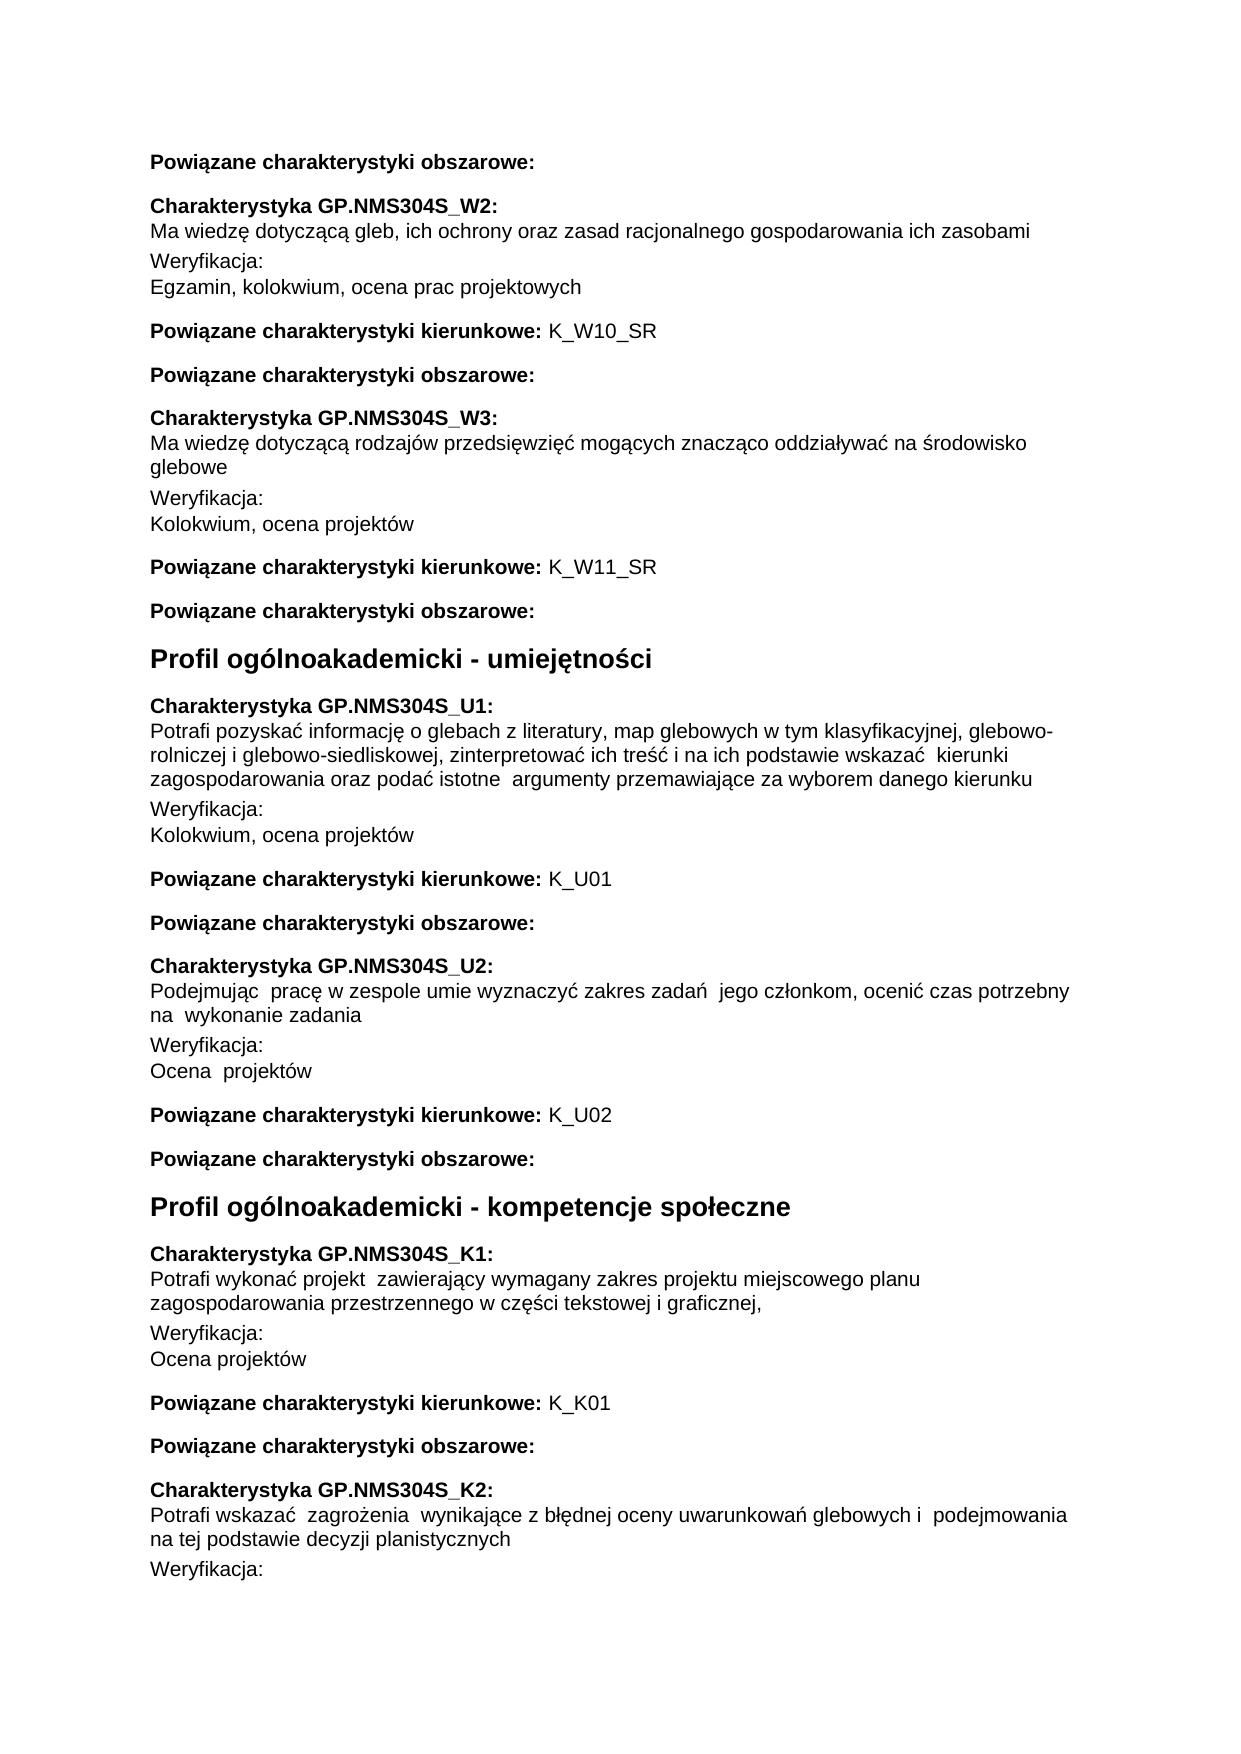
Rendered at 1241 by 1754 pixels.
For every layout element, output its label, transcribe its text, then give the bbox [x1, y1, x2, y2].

text Powiązane charakterystyki obszarowe: [150, 362, 1090, 386]
text Charakterystyka GP.NMS304S_W3: [150, 406, 1090, 430]
text Weryfikacja: [150, 1557, 1090, 1581]
text Kolokwium, ocena projektów [150, 511, 1090, 535]
text Charakterystyka GP.NMS304S_U2: [150, 954, 1090, 978]
text Powiązane charakterystyki kierunkowe: K_K01 [150, 1391, 1090, 1414]
subtitle Profil ogólnoakademicki - kompetencje społeczne [150, 1191, 1090, 1222]
text Kolokwium, ocena projektów [150, 823, 1090, 847]
text Charakterystyka GP.NMS304S_W2: [150, 194, 1090, 218]
text Weryfikacja: [150, 485, 1090, 509]
text Powiązane charakterystyki kierunkowe: K_W10_SR [150, 319, 1090, 343]
text Potrafi pozyskać informację o glebach z literatury, map glebowych w tym klasyfikacyjnej, glebowo-rolniczej i glebowo-siedliskowej, zinterpretować ich treść i na ich podstawie wskazać kierunki zagospodarowania oraz podać istotne argumenty przemawiające za wyborem danego kierunku [150, 719, 1090, 791]
text Potrafi wykonać projekt zawierający wymagany zakres projektu miejscowego planu zagospodarowania przestrzennego w części tekstowej i graficznej, [150, 1267, 1090, 1314]
text Ocena projektów [150, 1347, 1090, 1371]
text Egzamin, kolokwium, ocena prac projektowych [150, 275, 1090, 299]
text Powiązane charakterystyki obszarowe: [150, 1147, 1090, 1171]
text Podejmując pracę w zespole umie wyznaczyć zakres zadań jego członkom, ocenić czas potrzebny na wykonanie zadania [150, 979, 1090, 1027]
text Powiązane charakterystyki obszarowe: [150, 1434, 1090, 1458]
text Weryfikacja: [150, 1321, 1090, 1345]
text Ma wiedzę dotyczącą rodzajów przedsięwzięć mogących znacząco oddziaływać na środowisko glebowe [150, 431, 1090, 479]
text Charakterystyka GP.NMS304S_K2: [150, 1478, 1090, 1502]
text Potrafi wskazać zagrożenia wynikające z błędnej oceny uwarunkowań glebowych i podejmowania na tej podstawie decyzji planistycznych [150, 1503, 1090, 1551]
text Weryfikacja: [150, 1033, 1090, 1057]
text Weryfikacja: [150, 797, 1090, 821]
text Powiązane charakterystyki kierunkowe: K_U01 [150, 867, 1090, 891]
subtitle Profil ogólnoakademicki - umiejętności [150, 643, 1090, 674]
text Powiązane charakterystyki kierunkowe: K_W11_SR [150, 555, 1090, 579]
text Powiązane charakterystyki obszarowe: [150, 150, 1090, 174]
text Ma wiedzę dotyczącą gleb, ich ochrony oraz zasad racjonalnego gospodarowania ich zasobami [150, 219, 1090, 243]
text Ocena projektów [150, 1059, 1090, 1083]
text Charakterystyka GP.NMS304S_K1: [150, 1242, 1090, 1266]
text Powiązane charakterystyki obszarowe: [150, 599, 1090, 623]
text Powiązane charakterystyki kierunkowe: K_U02 [150, 1103, 1090, 1127]
text Powiązane charakterystyki obszarowe: [150, 910, 1090, 934]
text Weryfikacja: [150, 249, 1090, 273]
text Charakterystyka GP.NMS304S_U1: [150, 694, 1090, 718]
